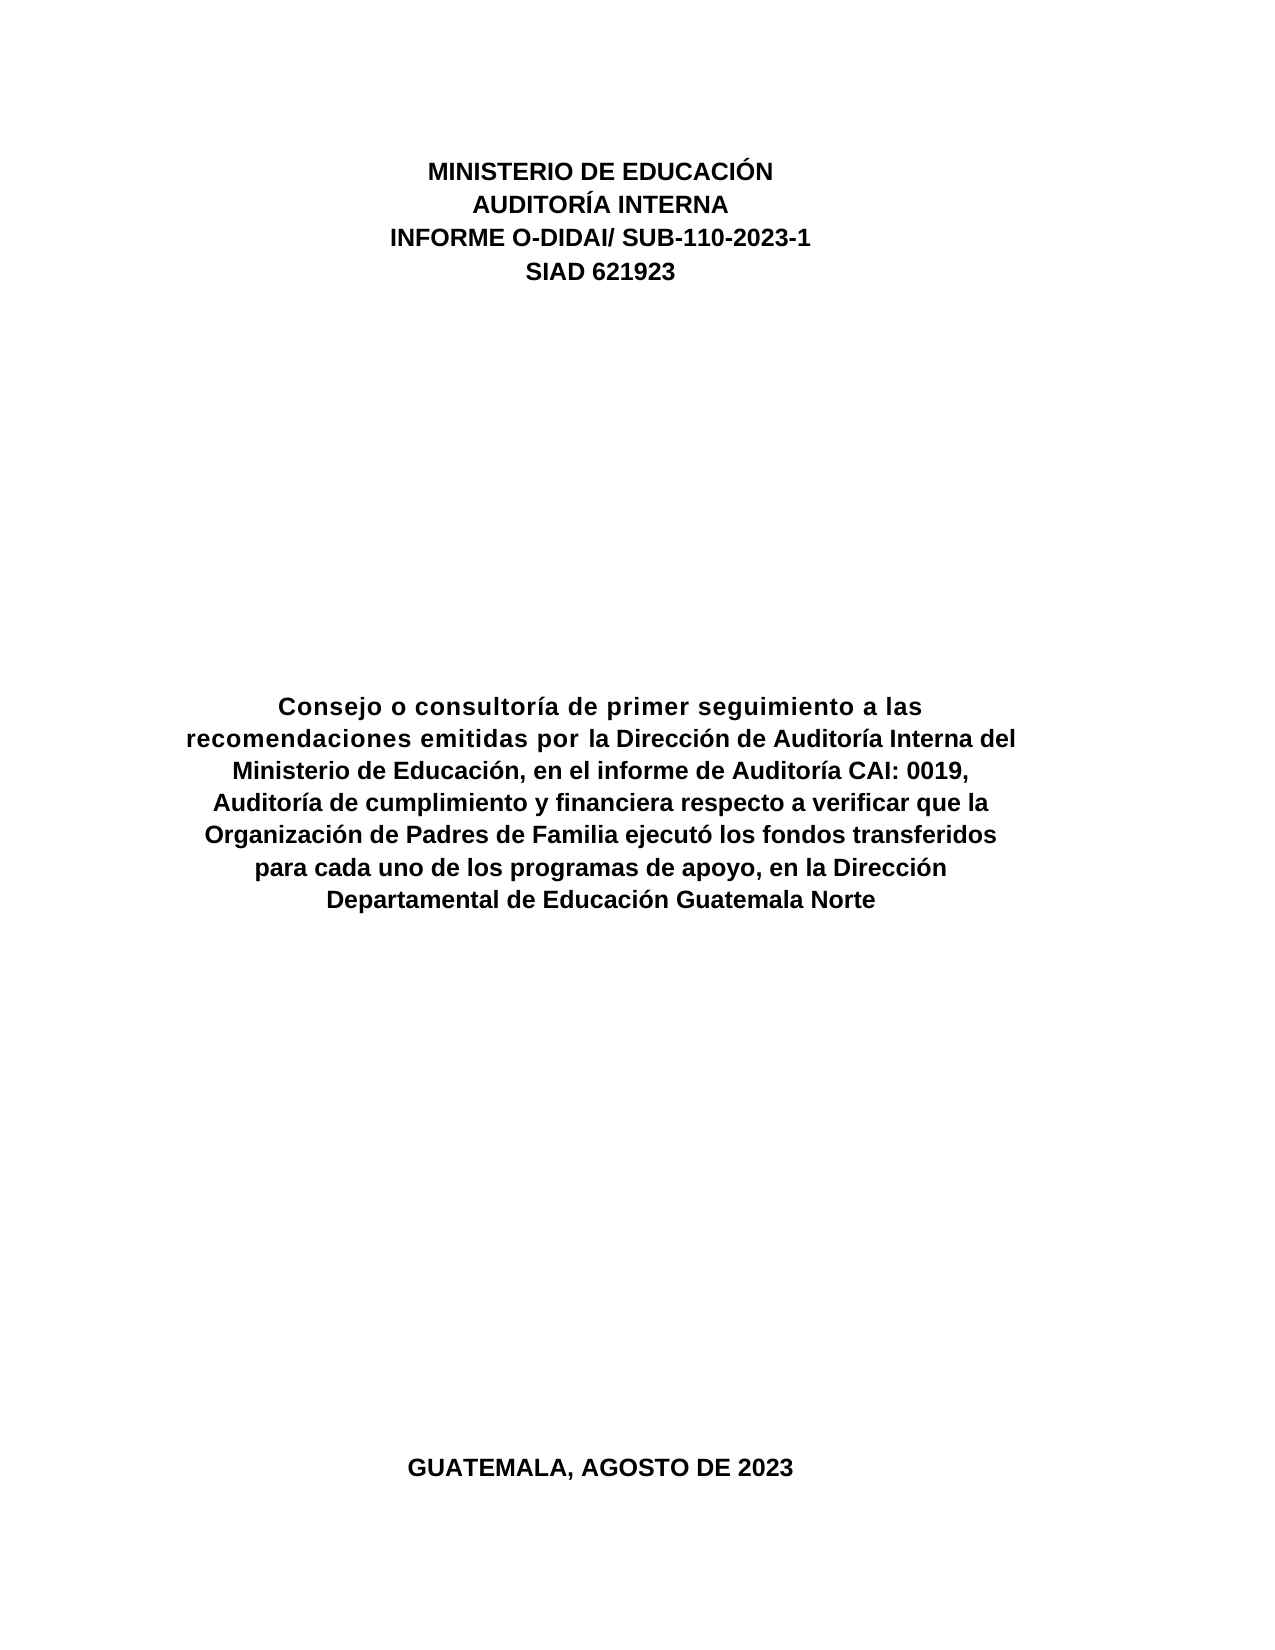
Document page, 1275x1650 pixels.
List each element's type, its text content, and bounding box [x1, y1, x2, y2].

text INFORME O-DIDAI/ SUB-110-2023-1 [177, 223, 1024, 252]
text Consejo o consultoría de primer seguimiento a las recomendaciones emitidas por la Dirección de Auditoría Interna del Ministerio de Educación, en el informe de Auditoría CAI: 0019, Auditoría de cumplimiento y financiera respecto a verificar que la Organización de Padres de Familia ejecutó los fondos transferidos para cada uno de los programas de apoyo, en la Dirección Departamental de Educación Guatemala Norte [177, 692, 1024, 913]
text SIAD 621923 [177, 257, 1024, 286]
text GUATEMALA, AGOSTO DE 2023 [177, 1453, 1024, 1482]
text MINISTERIO DE EDUCACIÓN [177, 157, 1024, 185]
text AUDITORÍA INTERNA [177, 190, 1024, 219]
